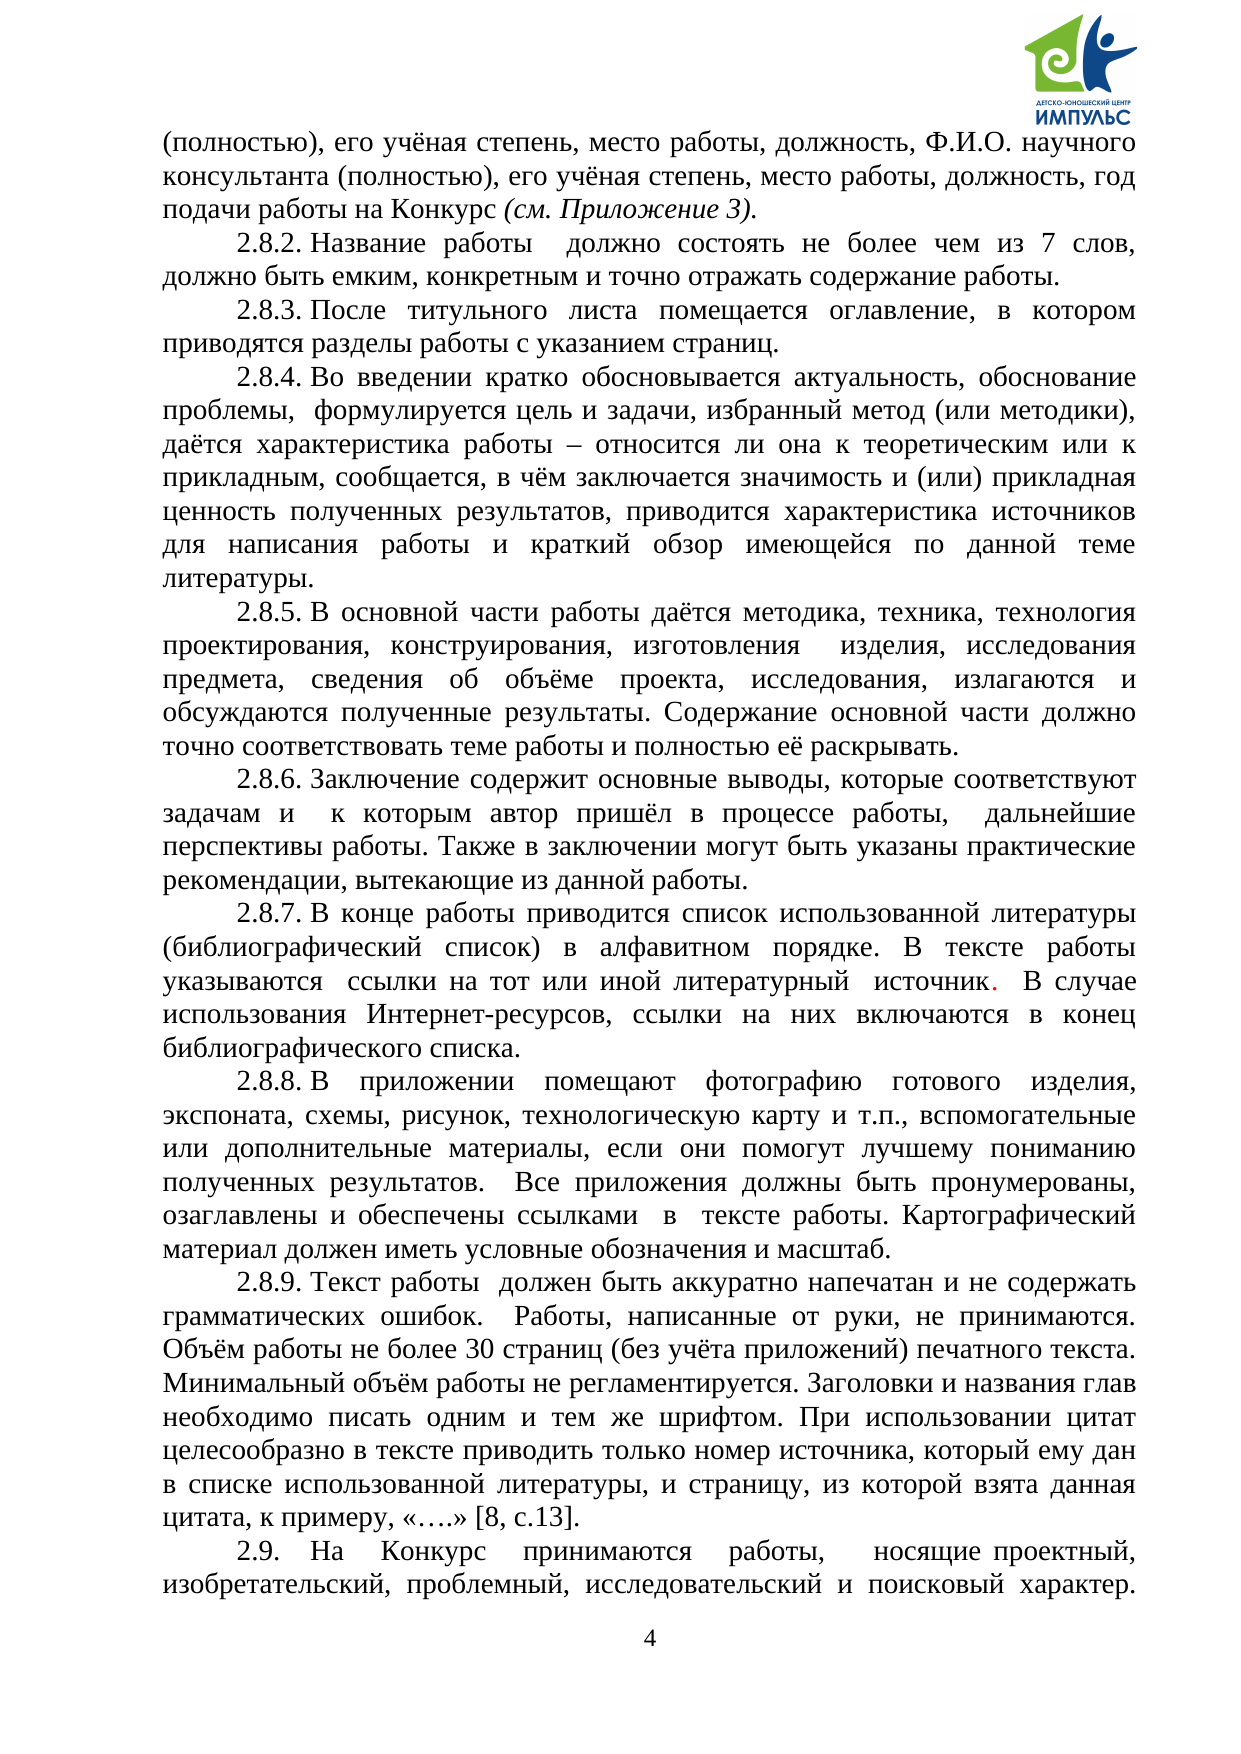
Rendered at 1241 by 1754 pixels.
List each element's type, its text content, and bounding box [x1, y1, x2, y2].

picture [1024, 14, 1138, 125]
list После титульного листа помещается оглавление, в котором приводятся разделы работы с указанием страниц. [162, 292, 1137, 359]
list В основной части работы даётся методика, техника, технология проектирования, конструирования, изготовления изделия, исследования предмета, сведения об объёме проекта, исследования, излагаются и обсуждаются полученные результаты. Содержание основной части должно точно соответствовать теме работы и полностью её раскрывать. [162, 594, 1137, 761]
list Название работы должно состоять не более чем из 7 слов, должно быть емким, конкретным и точно отражать содержание работы. [162, 225, 1137, 292]
list В конце работы приводится список использованной литературы (библиографический список) в алфавитном порядке. В тексте работы указываются ссылки на тот или иной литературный источник. В случае использования Интернет-ресурсов, ссылки на них включаются в конец библиографического списка. [162, 896, 1137, 1063]
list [162, 1533, 1137, 1600]
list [162, 124, 1137, 225]
list Заключение содержит основные выводы, которые соответствуют задачам и к которым автор пришёл в процессе работы, дальнейшие перспективы работы. Также в заключении могут быть указаны практические рекомендации, вытекающие из данной работы. [162, 761, 1137, 896]
list Текст работы должен быть аккуратно напечатан и не содержать грамматических ошибок. Работы, написанные от руки, не принимаются. Объём работы не более 30 страниц (без учёта приложений) печатного текста. Минимальный объём работы не регламентируется. Заголовки и названия глав необходимо писать одним и тем же шрифтом. При использовании цитат целесообразно в тексте приводить только номер источника, который ему дан в списке использованной литературы, и страницу, из которой взята данная цитата, к примеру, «….» [8, с.13]. [162, 1264, 1137, 1533]
list Во введении кратко обосновывается актуальность, обоснование проблемы, формулируется цель и задачи, избранный метод (или методики), даётся характеристика работы – относится ли она к теоретическим или к прикладным, сообщается, в чём заключается значимость и (или) прикладная ценность полученных результатов, приводится характеристика источников для написания работы и краткий обзор имеющейся по данной теме литературы. [162, 359, 1137, 594]
list В приложении помещают фотографию готового изделия, экспоната, схемы, рисунок, технологическую карту и т.п., вспомогательные или дополнительные материалы, если они помогут лучшему пониманию полученных результатов. Все приложения должны быть пронумерованы, озаглавлены и обеспечены ссылками в тексте работы. Картографический материал должен иметь условные обозначения и масштаб. [162, 1063, 1137, 1264]
